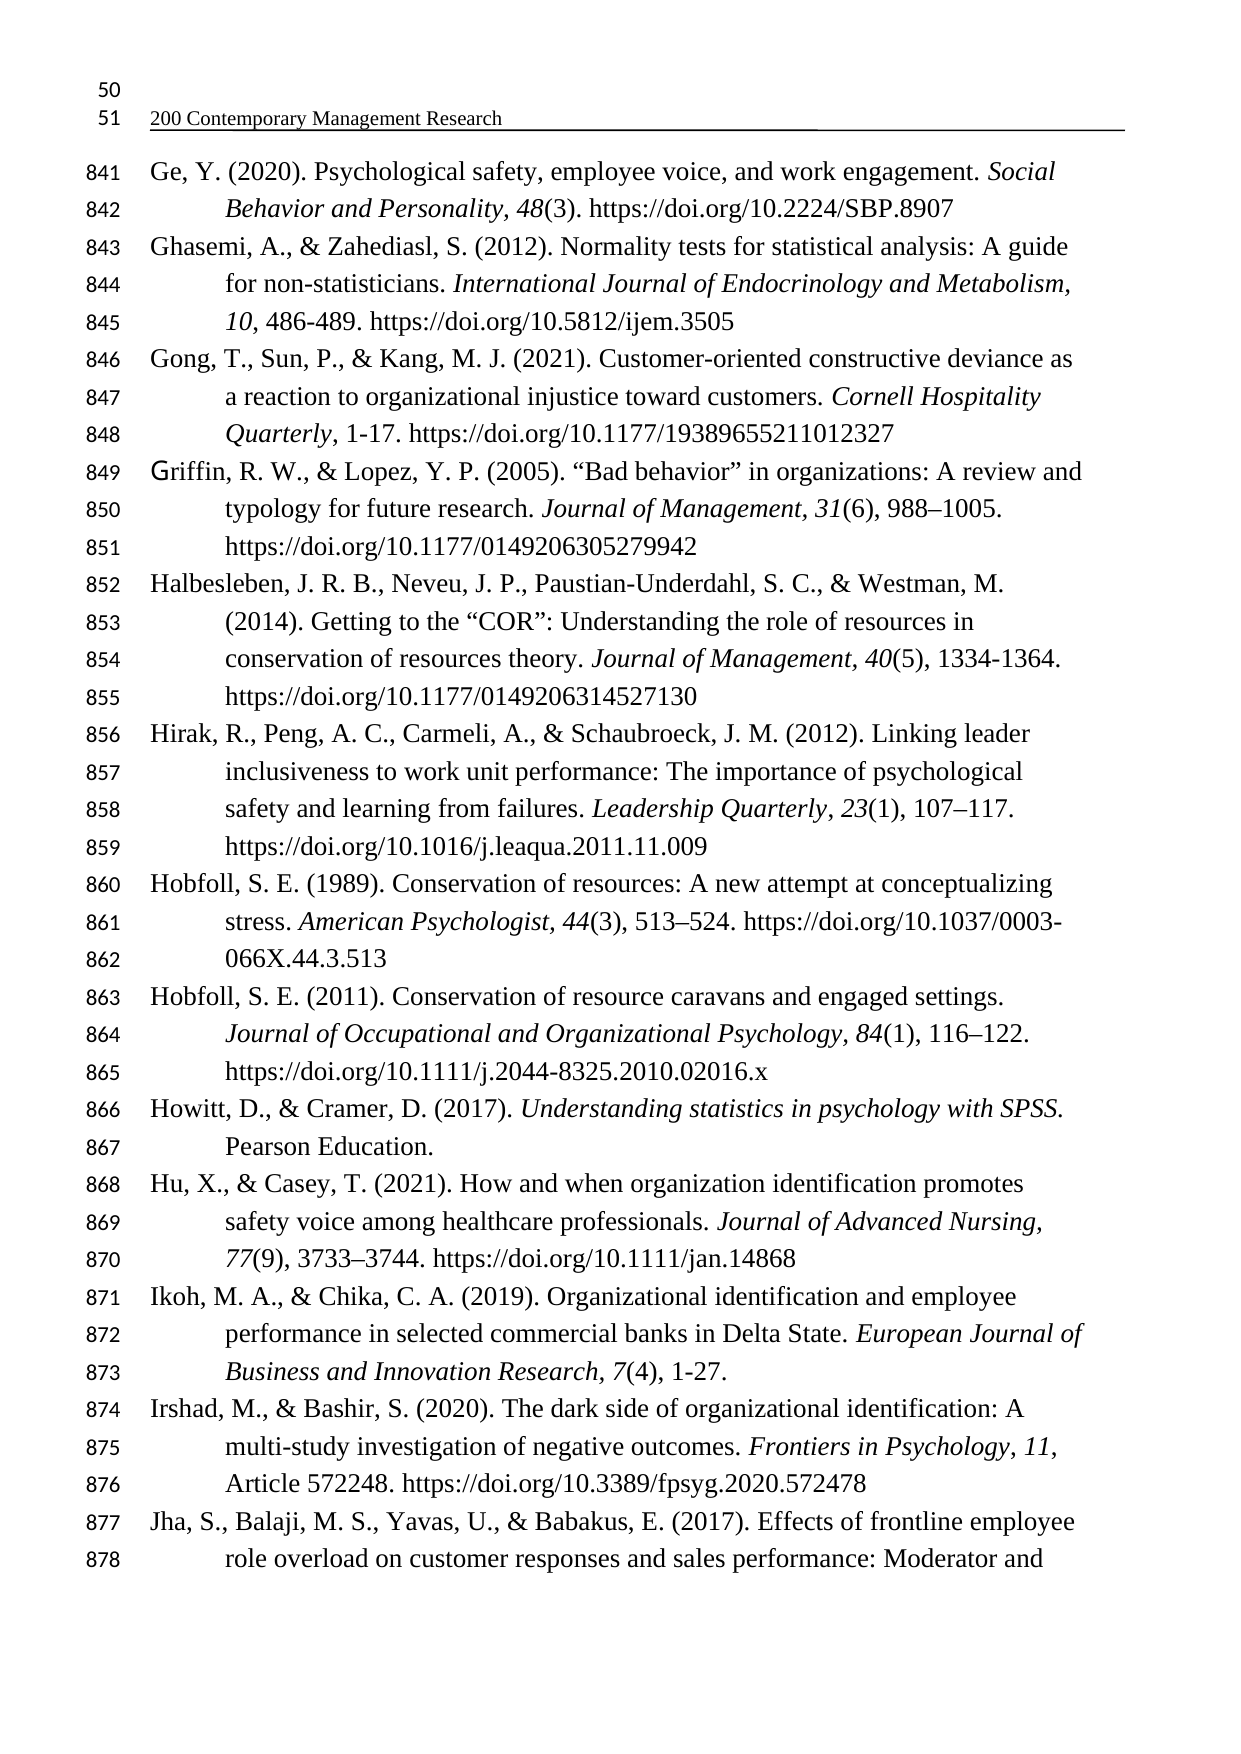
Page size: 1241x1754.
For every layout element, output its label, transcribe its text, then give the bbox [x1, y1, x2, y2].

text Griffin, R. W., & Lopez, Y. P. (2005). “Bad behavior” in organizations: A review and typology for future research. Journal of Management, 31(6), 988–1005. https://doi.org/10.1177/0149206305279942 [150, 450, 1090, 562]
text Irshad, M., & Bashir, S. (2020). The dark side of organizational identification: A multi-study investigation of negative outcomes. Frontiers in Psychology, 11, Article 572248. https://doi.org/10.3389/fpsyg.2020.572478 [150, 1387, 1090, 1500]
text Ge, Y. (2020). Psychological safety, employee voice, and work engagement. Social Behavior and Personality, 48(3). https://doi.org/10.2224/SBP.8907 [150, 150, 1090, 225]
text Ikoh, M. A., & Chika, C. A. (2019). Organizational identification and employee performance in selected commercial banks in Delta State. European Journal of Business and Innovation Research, 7(4), 1-27. [150, 1275, 1090, 1387]
text Gong, T., Sun, P., & Kang, M. J. (2021). Customer-oriented constructive deviance as a reaction to organizational injustice toward customers. Cornell Hospitality Quarterly, 1-17. https://doi.org/10.1177/19389655211012327 [150, 337, 1090, 450]
text Hobfoll, S. E. (1989). Conservation of resources: A new attempt at conceptualizing stress. American Psychologist, 44(3), 513–524. https://doi.org/10.1037/0003-066X.44.3.513 [150, 862, 1090, 975]
text Halbesleben, J. R. B., Neveu, J. P., Paustian-Underdahl, S. C., & Westman, M. (2014). Getting to the “COR”: Understanding the role of resources in conservation of resources theory. Journal of Management, 40(5), 1334-1364. https://doi.org/10.1177/0149206314527130 [150, 562, 1090, 712]
text Hobfoll, S. E. (2011). Conservation of resource caravans and engaged settings. Journal of Occupational and Organizational Psychology, 84(1), 116–122. https://doi.org/10.1111/j.2044-8325.2010.02016.x [150, 975, 1090, 1087]
text Hirak, R., Peng, A. C., Carmeli, A., & Schaubroeck, J. M. (2012). Linking leader inclusiveness to work unit performance: The importance of psychological safety and learning from failures. Leadership Quarterly, 23(1), 107–117. https://doi.org/10.1016/j.leaqua.2011.11.009 [150, 712, 1090, 862]
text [150, 1500, 1090, 1575]
text Hu, X., & Casey, T. (2021). How and when organization identification promotes safety voice among healthcare professionals. Journal of Advanced Nursing, 77(9), 3733–3744. https://doi.org/10.1111/jan.14868 [150, 1162, 1090, 1275]
text Ghasemi, A., & Zahediasl, S. (2012). Normality tests for statistical analysis: A guide for non-statisticians. International Journal of Endocrinology and Metabolism, 10, 486-489. https://doi.org/10.5812/ijem.3505 [150, 225, 1090, 337]
text Howitt, D., & Cramer, D. (2017). Understanding statistics in psychology with SPSS. Pearson Education. [150, 1087, 1090, 1162]
